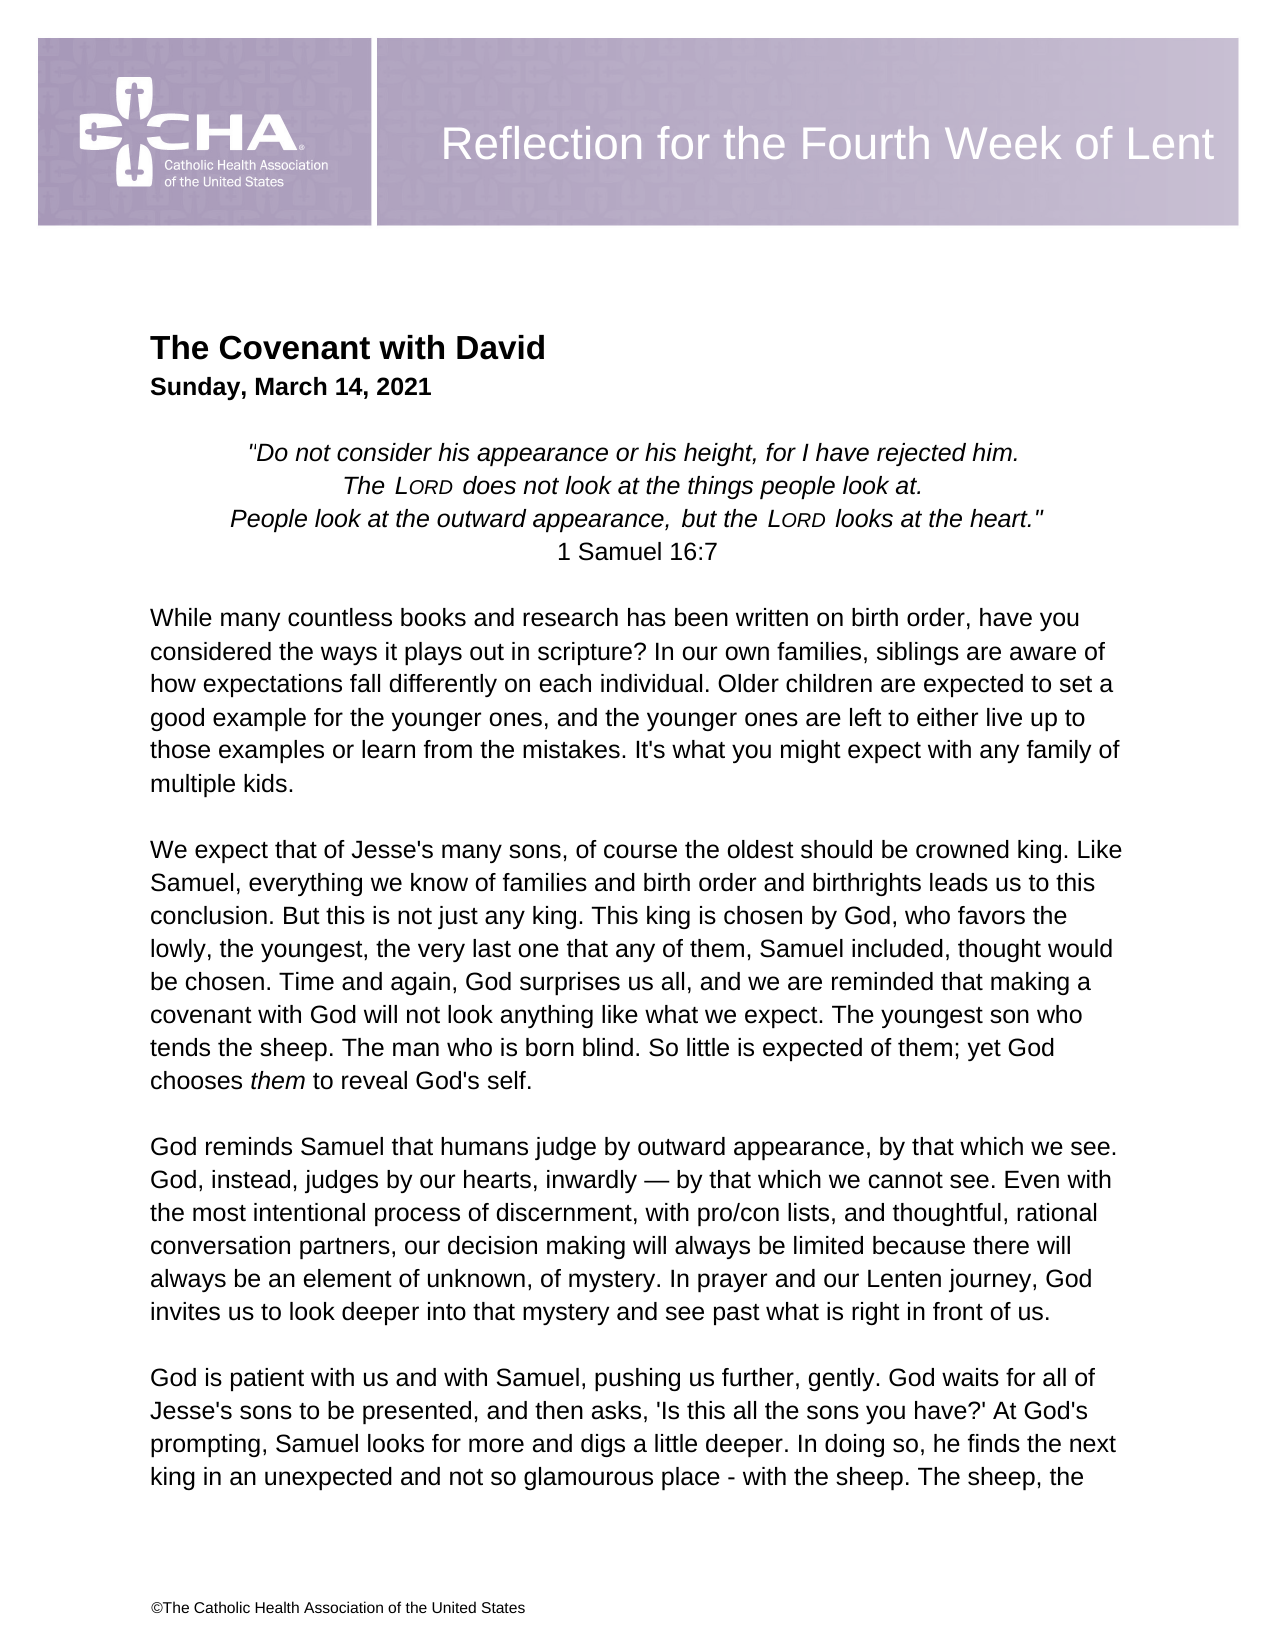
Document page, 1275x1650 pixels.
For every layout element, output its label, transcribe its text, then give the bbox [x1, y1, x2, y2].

text 1 Samuel 16:7 [150, 537, 1125, 566]
text While many countless books and research has been written on birth order, have you considered the ways it plays out in scripture? In our own families, siblings are aware of how expectations fall differently on each individual. Older children are expected to set a good example for the younger ones, and the younger ones are left to either live up to those examples or learn from the mistakes. It's what you might expect with any family of multiple kids. [150, 603, 1125, 797]
text The Covenant with David [150, 328, 1125, 367]
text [150, 1363, 1125, 1491]
text We expect that of Jesse's many sons, of course the oldest should be crowned king. Like Samuel, everything we know of families and birth order and birthrights leads us to this conclusion. But this is not just any king. This king is chosen by God, who favors the lowly, the youngest, the very last one that any of them, Samuel included, thought would be chosen. Time and again, God surprises us all, and we are reminded that making a covenant with God will not look anything like what we expect. The youngest son who tends the sheep. The man who is born blind. So little is expected of them; yet God chooses them to reveal God's self. [150, 834, 1125, 1094]
text "Do not consider his appearance or his height, for I have rejected him. The Lord does not look at the things people look at. People look at the outward appearance, but the Lord looks at the heart." [150, 438, 1125, 533]
text Sunday, March 14, 2021 [150, 372, 1125, 401]
text God reminds Samuel that humans judge by outward appearance, by that which we see. God, instead, judges by our hearts, inwardly — by that which we cannot see. Even with the most intentional process of discernment, with pro/con lists, and thoughtful, rational conversation partners, our decision making will always be limited because there will always be an element of unknown, of mystery. In prayer and our Lenten journey, God invites us to look deeper into that mystery and see past what is right in front of us. [150, 1132, 1125, 1326]
